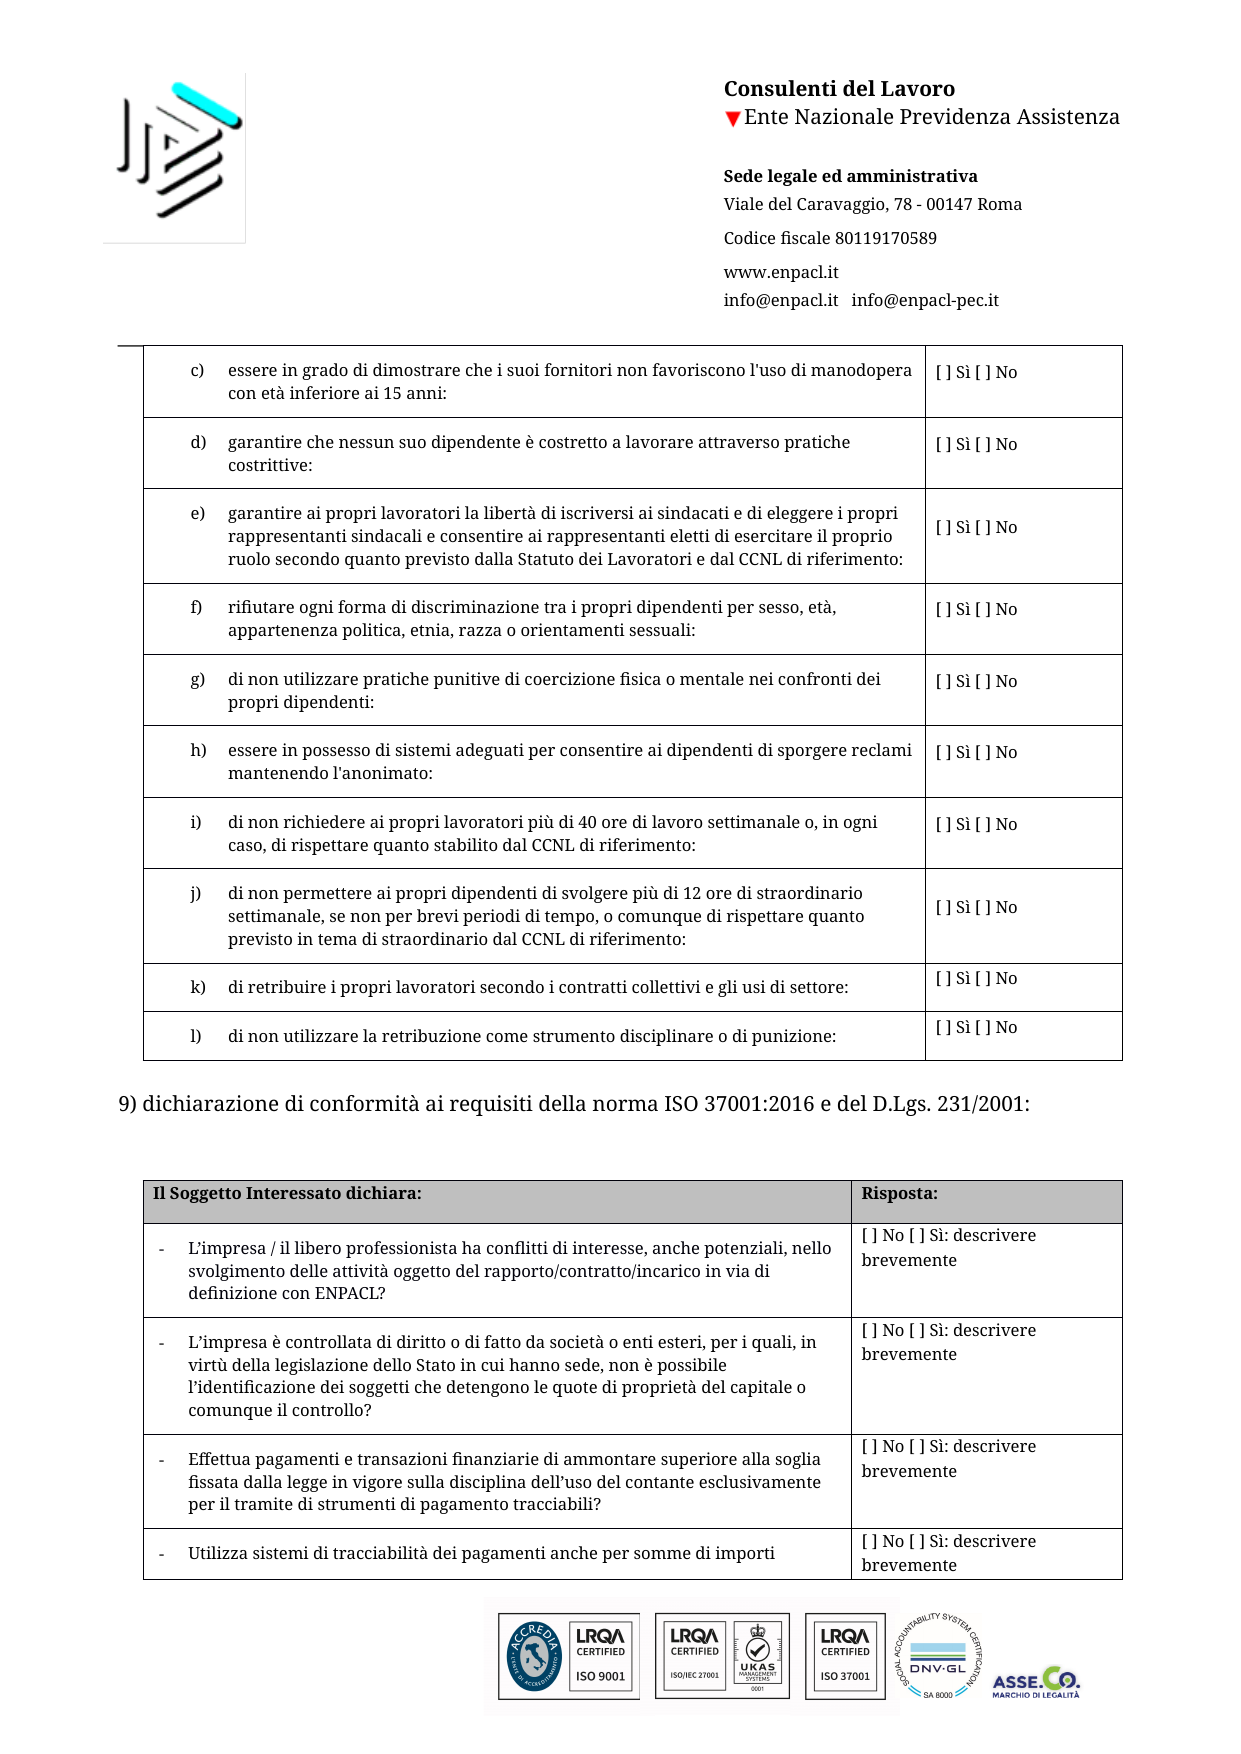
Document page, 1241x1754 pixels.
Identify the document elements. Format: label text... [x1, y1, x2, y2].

table_cell garantire che nessun suo dipendente è costretto a lavorare attraverso pratiche costrittive: [144, 418, 925, 488]
table_cell di retribuire i propri lavoratori secondo i contratti collettivi e gli usi di settore: [144, 964, 925, 1011]
table_cell [ ] Sì [ ] No [926, 346, 1122, 417]
table_cell di non utilizzare la retribuzione come strumento disciplinare o di punizione: [144, 1012, 925, 1060]
table_cell [ ] Sì [ ] No [926, 489, 1122, 582]
table_cell Utilizza sistemi di tracciabilità dei pagamenti anche per somme di importi inferiori rispetto a quelli fissati dalla legge? [144, 1529, 851, 1579]
table_cell garantire ai propri lavoratori la libertà di iscriversi ai sindacati e di eleggere i propri rappresentanti sindacali e consentire ai rappresentanti eletti di esercitare il proprio ruolo secondo quanto previsto dalla Statuto dei Lavoratori e dal CCNL di riferimento: [144, 489, 925, 582]
table_cell essere in grado di dimostrare che i suoi fornitori non favoriscono l'uso di manodopera con età inferiore ai 15 anni: [144, 346, 925, 417]
picture [987, 1664, 1084, 1702]
table_cell [ ] Sì [ ] No [926, 1012, 1122, 1060]
table_header Risposta: [852, 1181, 1122, 1223]
table_cell [ ] Sì [ ] No [926, 584, 1122, 654]
table_cell [ ] Sì [ ] No [926, 964, 1122, 1011]
table_cell di non permettere ai propri dipendenti di svolgere più di 12 ore di straordinario settimanale, se non per brevi periodi di tempo, o comunque di rispettare quanto previsto in tema di straordinario dal CCNL di riferimento: [144, 869, 925, 962]
table_cell di non richiedere ai propri lavoratori più di 40 ore di lavoro settimanale o, in ogni caso, di rispettare quanto stabilito dal CCNL di riferimento: [144, 798, 925, 868]
table_cell [ ] Sì [ ] No [926, 418, 1122, 488]
table_cell essere in possesso di sistemi adeguati per consentire ai dipendenti di sporgere reclami mantenendo l'anonimato: [144, 726, 925, 797]
table_cell [ ] No [ ] Sì: descrivere brevemente [852, 1435, 1122, 1528]
table_cell [ ] No [ ] Sì: descrivere brevemente [852, 1224, 1122, 1317]
table_cell L’impresa è controllata di diritto o di fatto da società o enti esteri, per i quali, in virtù della legislazione dello Stato in cui hanno sede, non è possibile l’identificazione dei soggetti che detengono le quote di proprietà del capitale o comunque il controllo? [144, 1318, 851, 1434]
table_cell [ ] No [ ] Sì: descrivere brevemente [852, 1529, 1122, 1579]
picture [483, 1597, 982, 1716]
table_cell rifiutare ogni forma di discriminazione tra i propri dipendenti per sesso, età, appartenenza politica, etnia, razza o orientamenti sessuali: [144, 584, 925, 654]
table_cell L’impresa / il libero professionista ha conflitti di interesse, anche potenziali, nello svolgimento delle attività oggetto del rapporto/contratto/incarico in via di definizione con ENPACL? [144, 1224, 851, 1317]
picture [90, 311, 1146, 388]
table_cell [ ] No [ ] Sì: descrivere brevemente [852, 1318, 1122, 1434]
text 9) dichiarazione di conformità ai requisiti della norma ISO 37001:2016 e del D.Lgs. 231/2001: [118, 1089, 1122, 1118]
table_header Il Soggetto Interessato dichiara: [144, 1181, 851, 1223]
picture [103, 73, 249, 245]
table_cell [ ] Sì [ ] No [926, 869, 1122, 962]
table_cell [ ] Sì [ ] No [926, 726, 1122, 797]
table_cell di non utilizzare pratiche punitive di coercizione fisica o mentale nei confronti dei propri dipendenti: [144, 655, 925, 725]
table_cell [ ] Sì [ ] No [926, 655, 1122, 725]
table_cell Effettua pagamenti e transazioni finanziarie di ammontare superiore alla soglia fissata dalla legge in vigore sulla disciplina dell’uso del contante esclusivamente per il tramite di strumenti di pagamento tracciabili? [144, 1435, 851, 1528]
table_cell [ ] Sì [ ] No [926, 798, 1122, 868]
